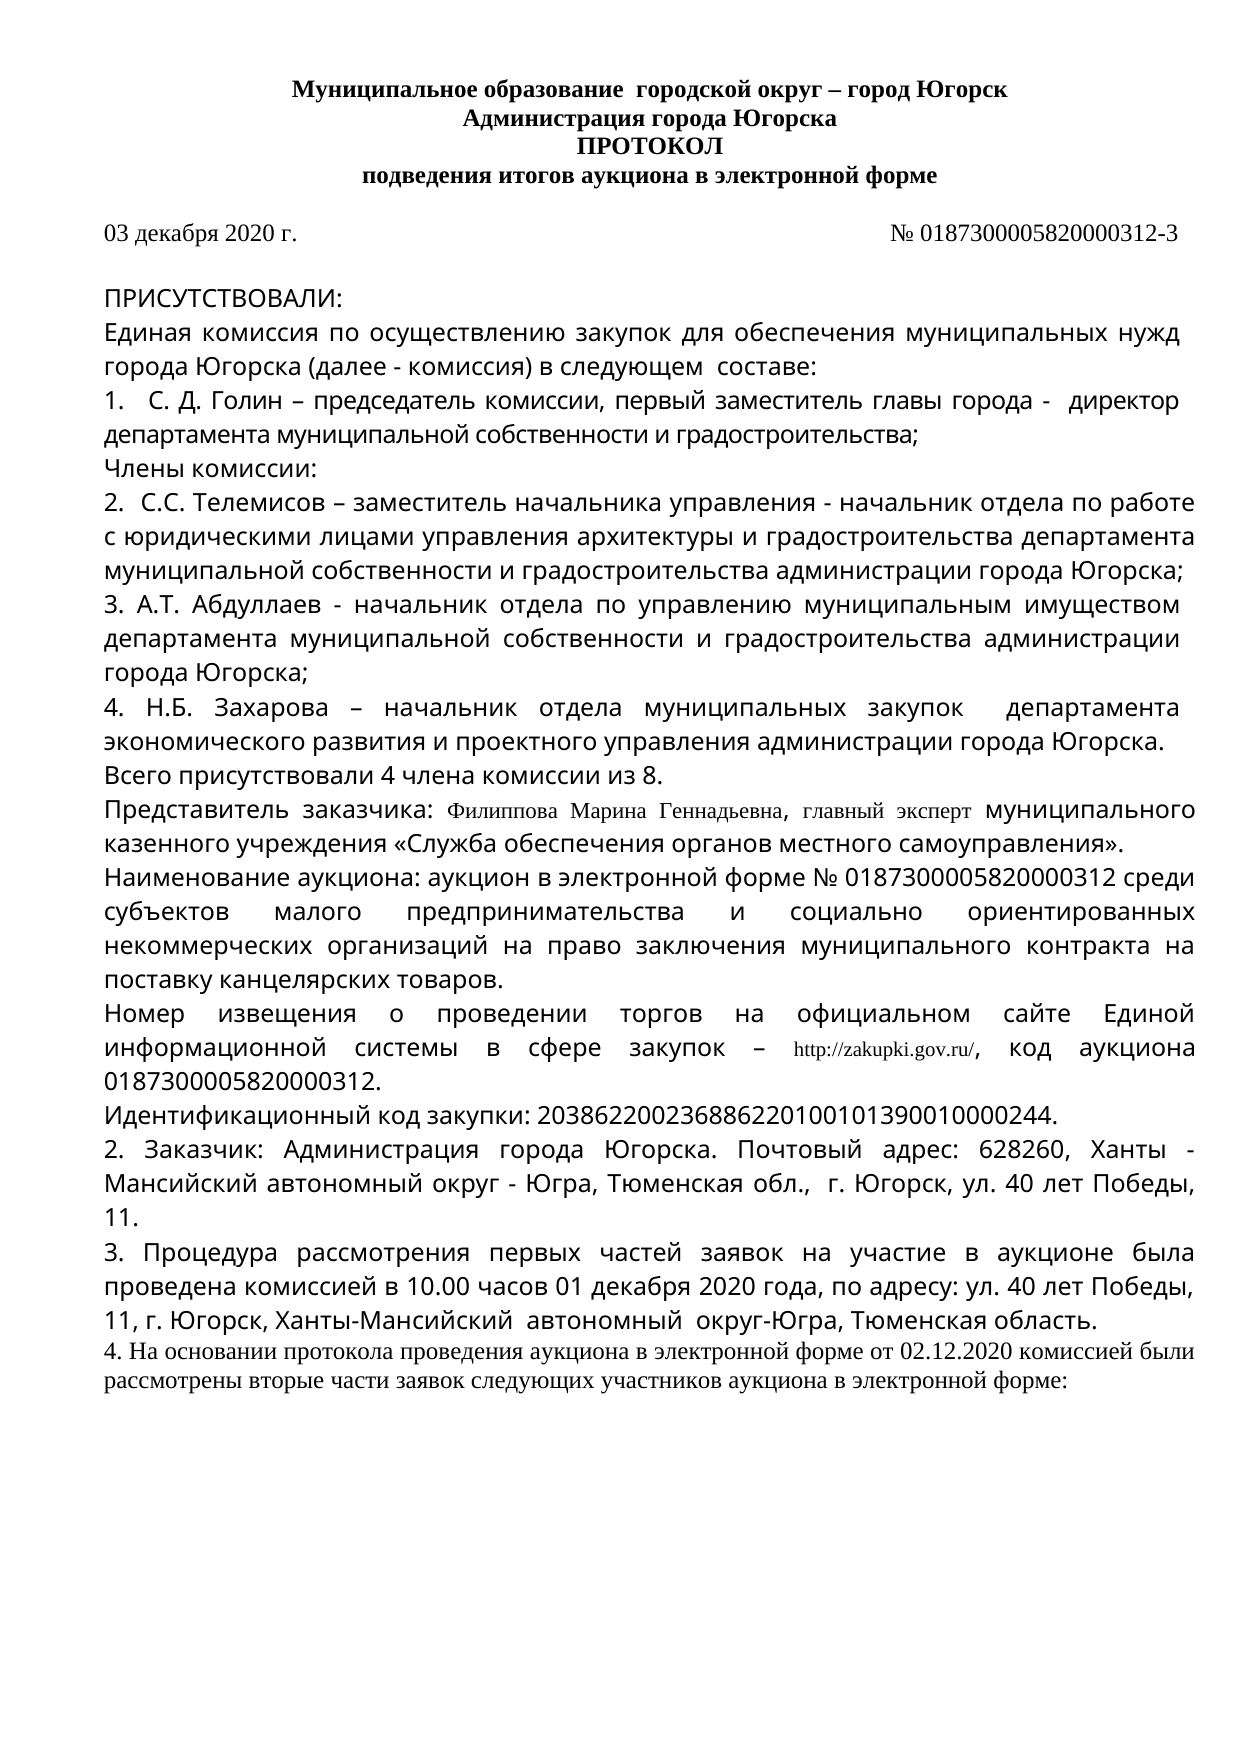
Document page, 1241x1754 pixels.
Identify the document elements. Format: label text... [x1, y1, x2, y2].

list Всего присутствовали 4 члена комиссии из 8. [103, 757, 1196, 791]
text 03 декабря 2020 г. № 0187300005820000312-3 [103, 218, 1196, 246]
list С.С. Телемисов – заместитель начальника управления - начальник отдела по работе с юридическими лицами управления архитектуры и градостроительства департамента муниципальной собственности и градостроительства администрации города Югорска; [103, 485, 1196, 587]
text Администрация города Югорска [103, 103, 1196, 131]
text ПРОТОКОЛ [103, 131, 1196, 160]
text Номер извещения о проведении торгов на официальном сайте Единой информационной системы в сфере закупок – http://zakupki.gov.ru/, код аукциона 0187300005820000312. [103, 996, 1196, 1098]
text Идентификационный код закупки: 203862200236886220100101390010000244. [103, 1098, 1196, 1132]
list С. Д. Голин – председатель комиссии, первый заместитель главы города - директор департамента муниципальной собственности и градостроительства; [103, 383, 1181, 451]
text Единая комиссия по осуществлению закупок для обеспечения муниципальных нужд города Югорска (далее - комиссия) в следующем составе: [103, 314, 1181, 383]
text Представитель заказчика: Филиппова Марина Геннадьевна, главный эксперт муниципального казенного учреждения «Служба обеспечения органов местного самоуправления». [103, 791, 1196, 859]
list 3. А.Т. Абдуллаев - начальник отдела по управлению муниципальным имуществом департамента муниципальной собственности и градостроительства администрации города Югорска; [103, 587, 1181, 689]
text ПРИСУТСТВОВАЛИ: [103, 280, 1196, 314]
text 4. На основании протокола проведения аукциона в электронной форме от 02.12.2020 комиссией были рассмотрены вторые части заявок следующих участников аукциона в электронной форме: [103, 1336, 1196, 1394]
text Члены комиссии: [103, 451, 1196, 485]
text Муниципальное образование городской округ – город Югорск [103, 74, 1196, 103]
text 2. Заказчик: Администрация города Югорска. Почтовый адрес: 628260, Ханты - Мансийский автономный округ - Югра, Тюменская обл., г. Югорск, ул. 40 лет Победы, 11. [103, 1132, 1196, 1234]
text 3. Процедура рассмотрения первых частей заявок на участие в аукционе была проведена комиссией в 10.00 часов 01 декабря 2020 года, по адресу: ул. 40 лет Победы, 11, г. Югорск, Ханты-Мансийский автономный округ-Югра, Тюменская область. [103, 1234, 1196, 1336]
text подведения итогов аукциона в электронной форме [103, 160, 1196, 189]
list 4. Н.Б. Захарова – начальник отдела муниципальных закупок департамента экономического развития и проектного управления администрации города Югорска. [103, 689, 1181, 757]
text Наименование аукциона: аукцион в электронной форме № 0187300005820000312 среди субъектов малого предпринимательства и социально ориентированных некоммерческих организаций на право заключения муниципального контракта на поставку канцелярских товаров. [103, 859, 1196, 996]
